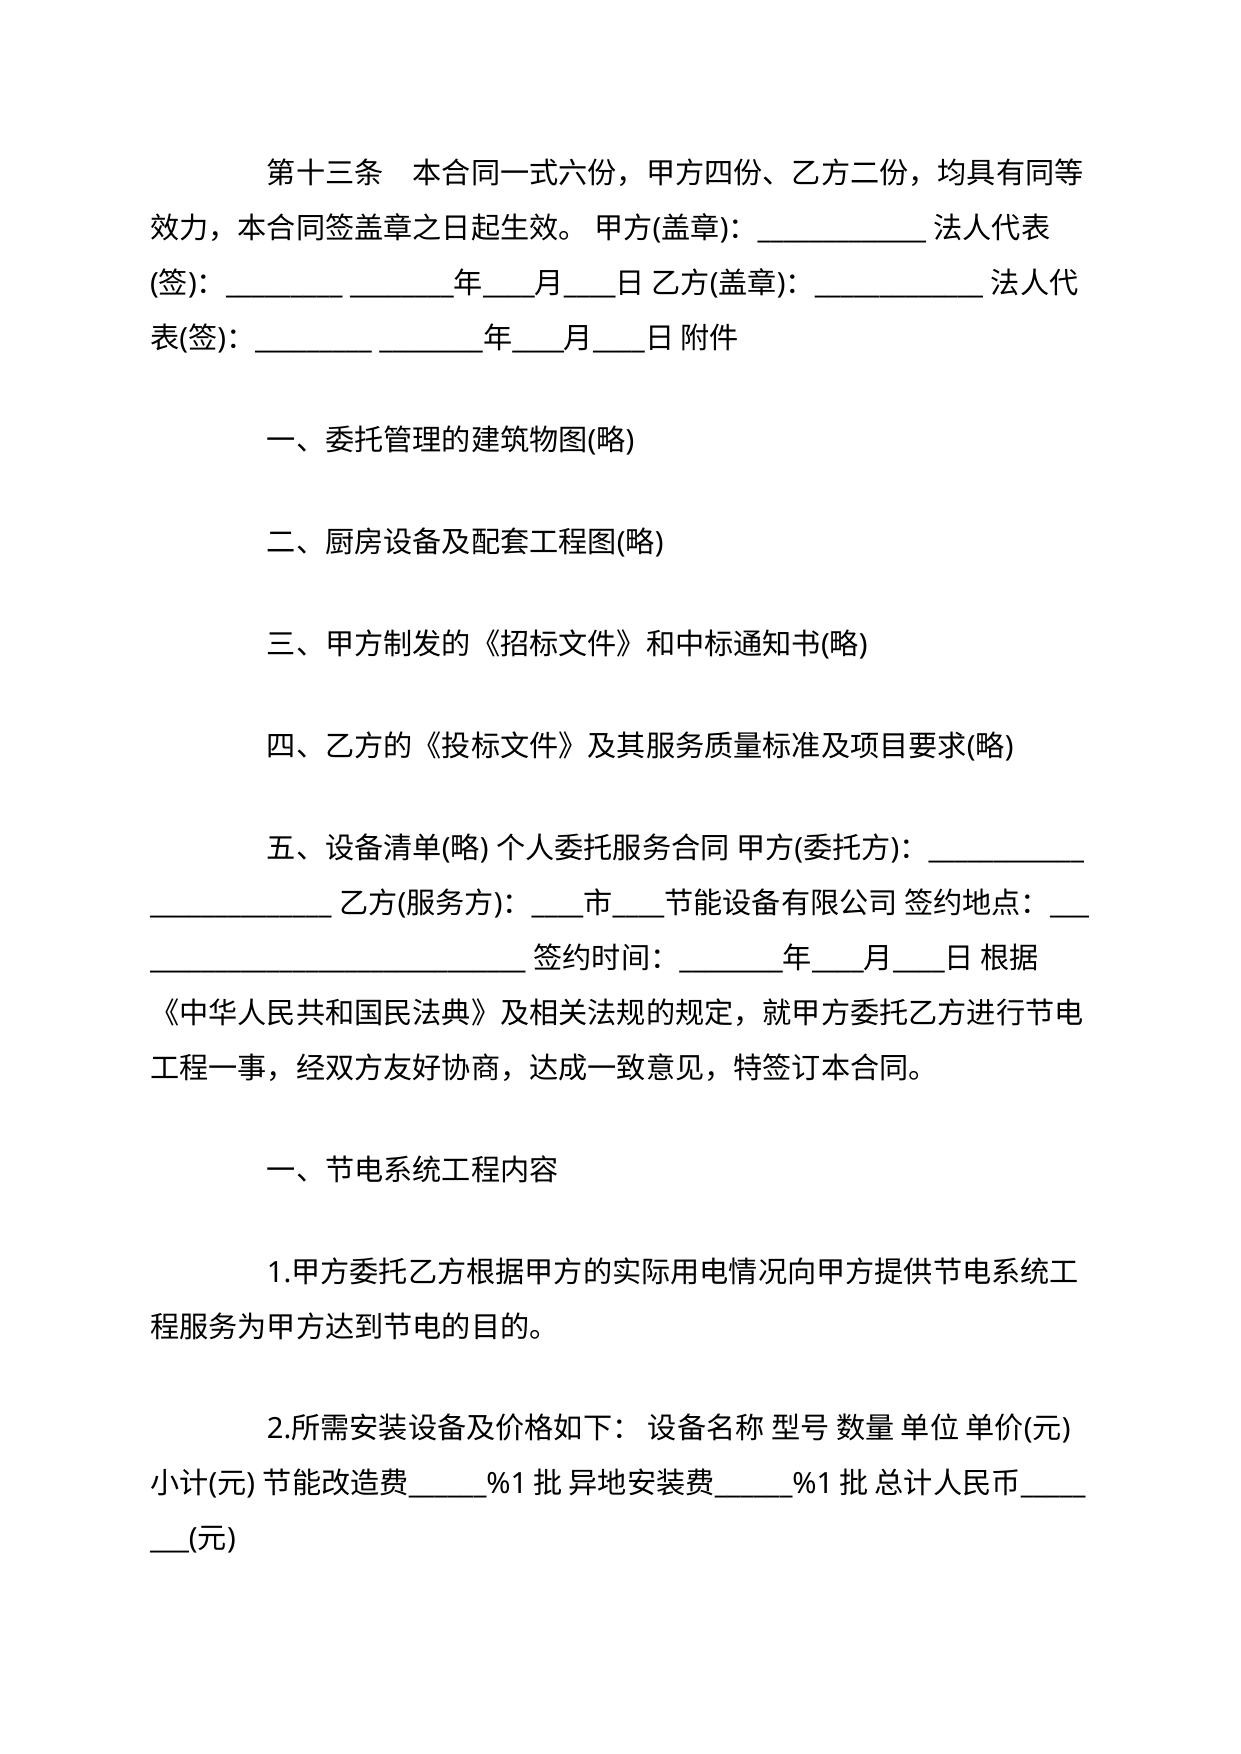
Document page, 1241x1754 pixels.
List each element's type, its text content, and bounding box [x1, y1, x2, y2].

text 四、乙方的《投标文件》及其服务质量标准及项目要求(略) [150, 723, 1090, 765]
text 一、节电系统工程内容 [150, 1146, 1090, 1189]
text 三、甲方制发的《招标文件》和中标通知书(略) [150, 621, 1090, 663]
text 2.所需安装设备及价格如下： 设备名称 型号 数量 单位 单价(元) 小计(元) 节能改造费______%1批 异地安装费______%1批 总计人民币________(元) [150, 1405, 1090, 1557]
text 五、设备清单(略) 个人委托服务合同 甲方(委托方)：__________________________ 乙方(服务方)：____市____节能设备有限公司 签约地点：________________________________ 签约时间：________年____月____日 根据《中华人民共和国民法典》及相关法规的规定，就甲方委托乙方进行节电工程一事，经双方友好协商，达成一致意见，特签订本合同。 [150, 825, 1090, 1087]
text 第十三条 本合同一式六份，甲方四份、乙方二份，均具有同等效力，本合同签盖章之日起生效。 甲方(盖章)：_____________ 法人代表(签)：_________ ________年____月____日 乙方(盖章)：_____________ 法人代表(签)：_________ ________年____月____日 附件 [150, 150, 1090, 357]
text 二、厨房设备及配套工程图(略) [150, 519, 1090, 561]
text 一、委托管理的建筑物图(略) [150, 417, 1090, 459]
text 1.甲方委托乙方根据甲方的实际用电情况向甲方提供节电系统工程服务为甲方达到节电的目的。 [150, 1248, 1090, 1346]
